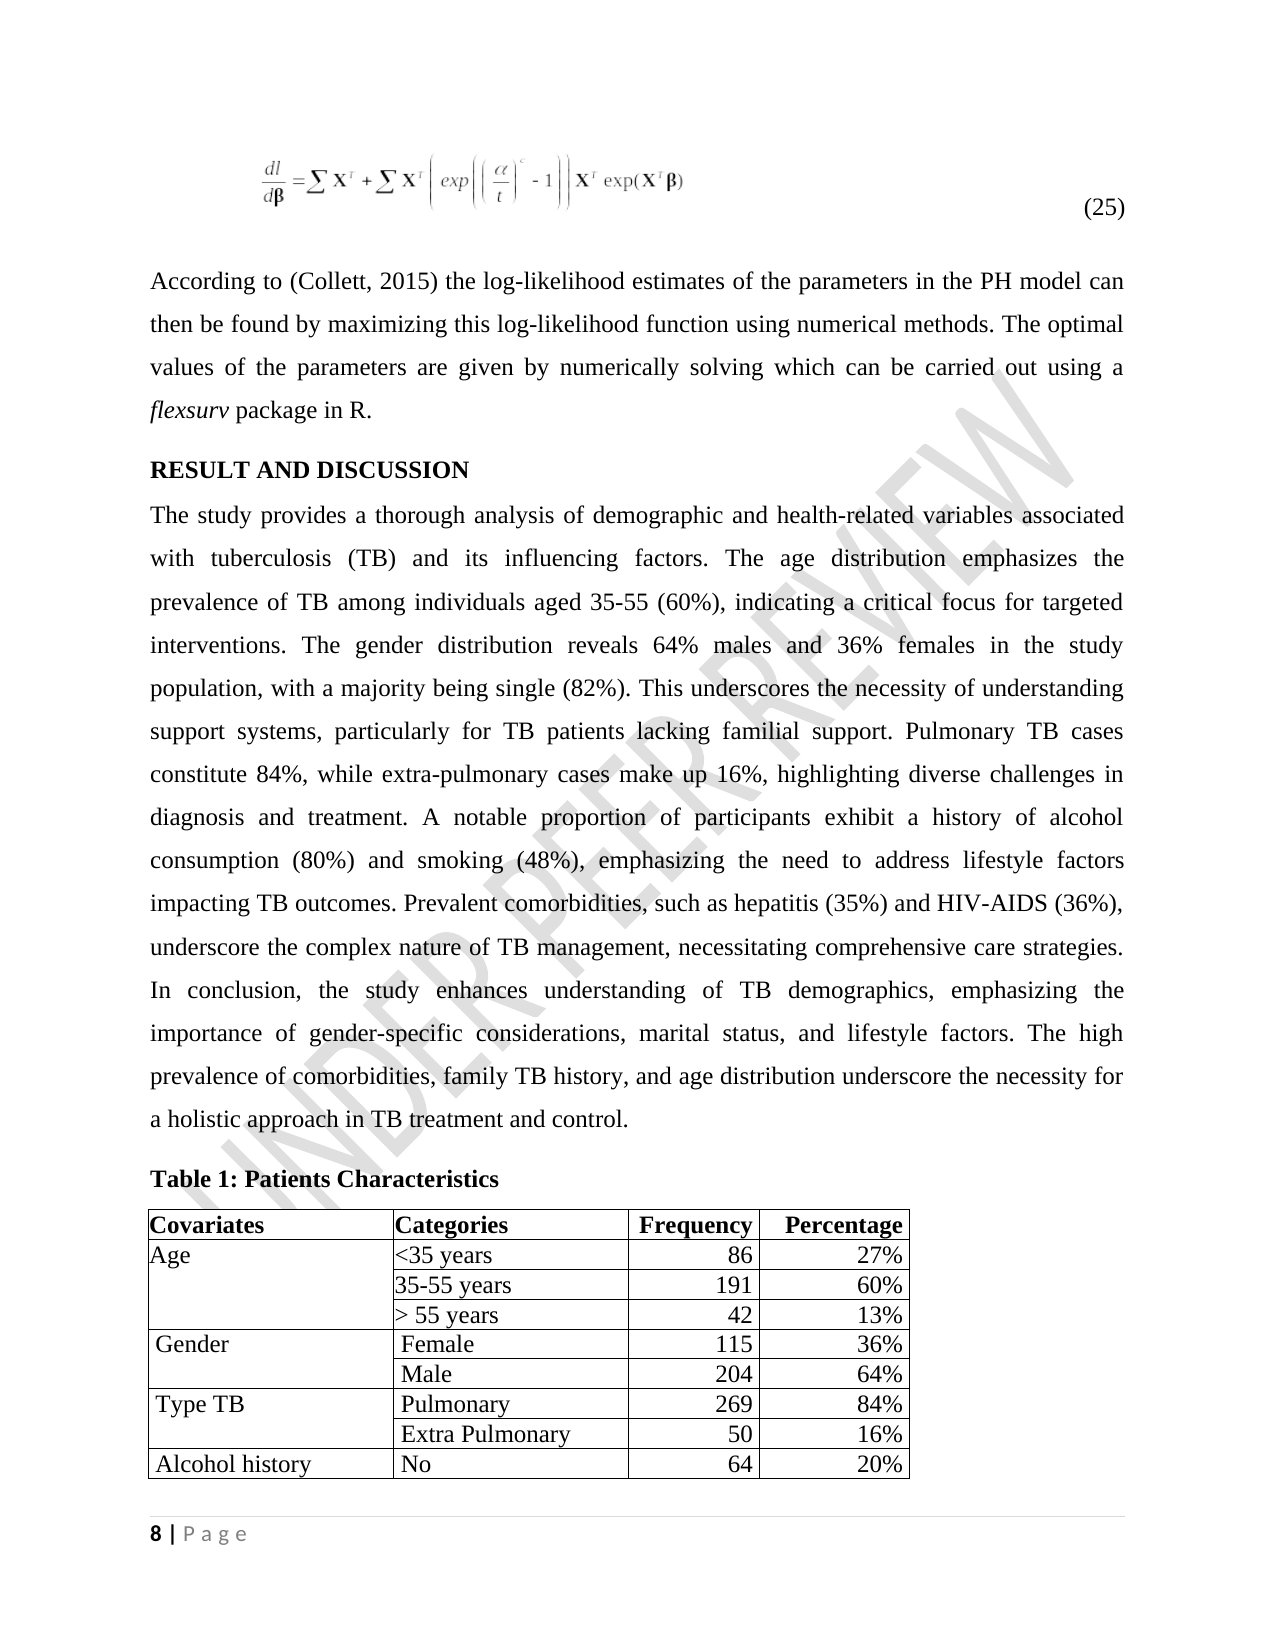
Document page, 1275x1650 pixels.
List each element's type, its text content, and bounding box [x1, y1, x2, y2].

table_cell 64% [760, 1359, 909, 1388]
text According to (Collett, 2015) the log-likelihood estimates of the parameters in the PH model can then be found by maximizing this log-likelihood function using numerical methods. The optimal values of the parameters are given by numerically solving which can be carried out using a flexsurv package in R. [150, 266, 1125, 424]
table_cell 204 [629, 1359, 759, 1388]
table_cell 60% [760, 1270, 909, 1299]
table_cell 191 [629, 1270, 759, 1299]
table_cell Pulmonary [394, 1389, 628, 1418]
table_cell No [394, 1449, 628, 1477]
text RESULT AND DISCUSSION [150, 455, 1125, 484]
table_header Percentage [760, 1210, 909, 1239]
table_cell 115 [629, 1330, 759, 1358]
table_cell Alcohol history [149, 1449, 393, 1477]
text (25) [150, 150, 1125, 220]
table_header Categories [394, 1210, 628, 1239]
table_cell 27% [760, 1240, 909, 1269]
table_cell 50 [629, 1419, 759, 1448]
table_cell > 55 years [394, 1300, 628, 1328]
table_cell 20% [760, 1449, 909, 1477]
text Table 1: Patients Characteristics [150, 1164, 1125, 1193]
text The study provides a thorough analysis of demographic and health-related variables associated with tuberculosis (TB) and its influencing factors. The age distribution emphasizes the prevalence of TB among individuals aged 35-55 (60%), indicating a critical focus for targeted interventions. The gender distribution reveals 64% males and 36% females in the study population, with a majority being single (82%). This underscores the necessity of understanding support systems, particularly for TB patients lacking familial support. Pulmonary TB cases constitute 84%, while extra-pulmonary cases make up 16%, highlighting diverse challenges in diagnosis and treatment. A notable proportion of participants exhibit a history of alcohol consumption (80%) and smoking (48%), emphasizing the need to address lifestyle factors impacting TB outcomes. Prevalent comorbidities, such as hepatitis (35%) and HIV-AIDS (36%), underscore the complex nature of TB management, necessitating comprehensive care strategies. In conclusion, the study enhances understanding of TB demographics, emphasizing the importance of gender-specific considerations, marital status, and lifestyle factors. The high prevalence of comorbidities, family TB history, and age distribution underscore the necessity for a holistic approach in TB treatment and control. [150, 500, 1125, 1133]
table_cell 84% [760, 1389, 909, 1418]
table_cell Type TB [149, 1389, 393, 1448]
table_cell 86 [629, 1240, 759, 1269]
table_header Frequency [629, 1210, 759, 1239]
table_cell 64 [629, 1449, 759, 1477]
table_cell 16% [760, 1419, 909, 1448]
table_cell Age [149, 1240, 393, 1328]
table_cell 35-55 years [394, 1270, 628, 1299]
table_cell Extra Pulmonary [394, 1419, 628, 1448]
table_header Covariates [149, 1210, 393, 1239]
table_cell <35 years [394, 1240, 628, 1269]
table_cell 36% [760, 1330, 909, 1358]
table_cell Male [394, 1359, 628, 1388]
table_cell 42 [629, 1300, 759, 1328]
table_cell 269 [629, 1389, 759, 1418]
table_cell 13% [760, 1300, 909, 1328]
table_cell Gender [149, 1330, 393, 1388]
table_cell Female [394, 1330, 628, 1358]
